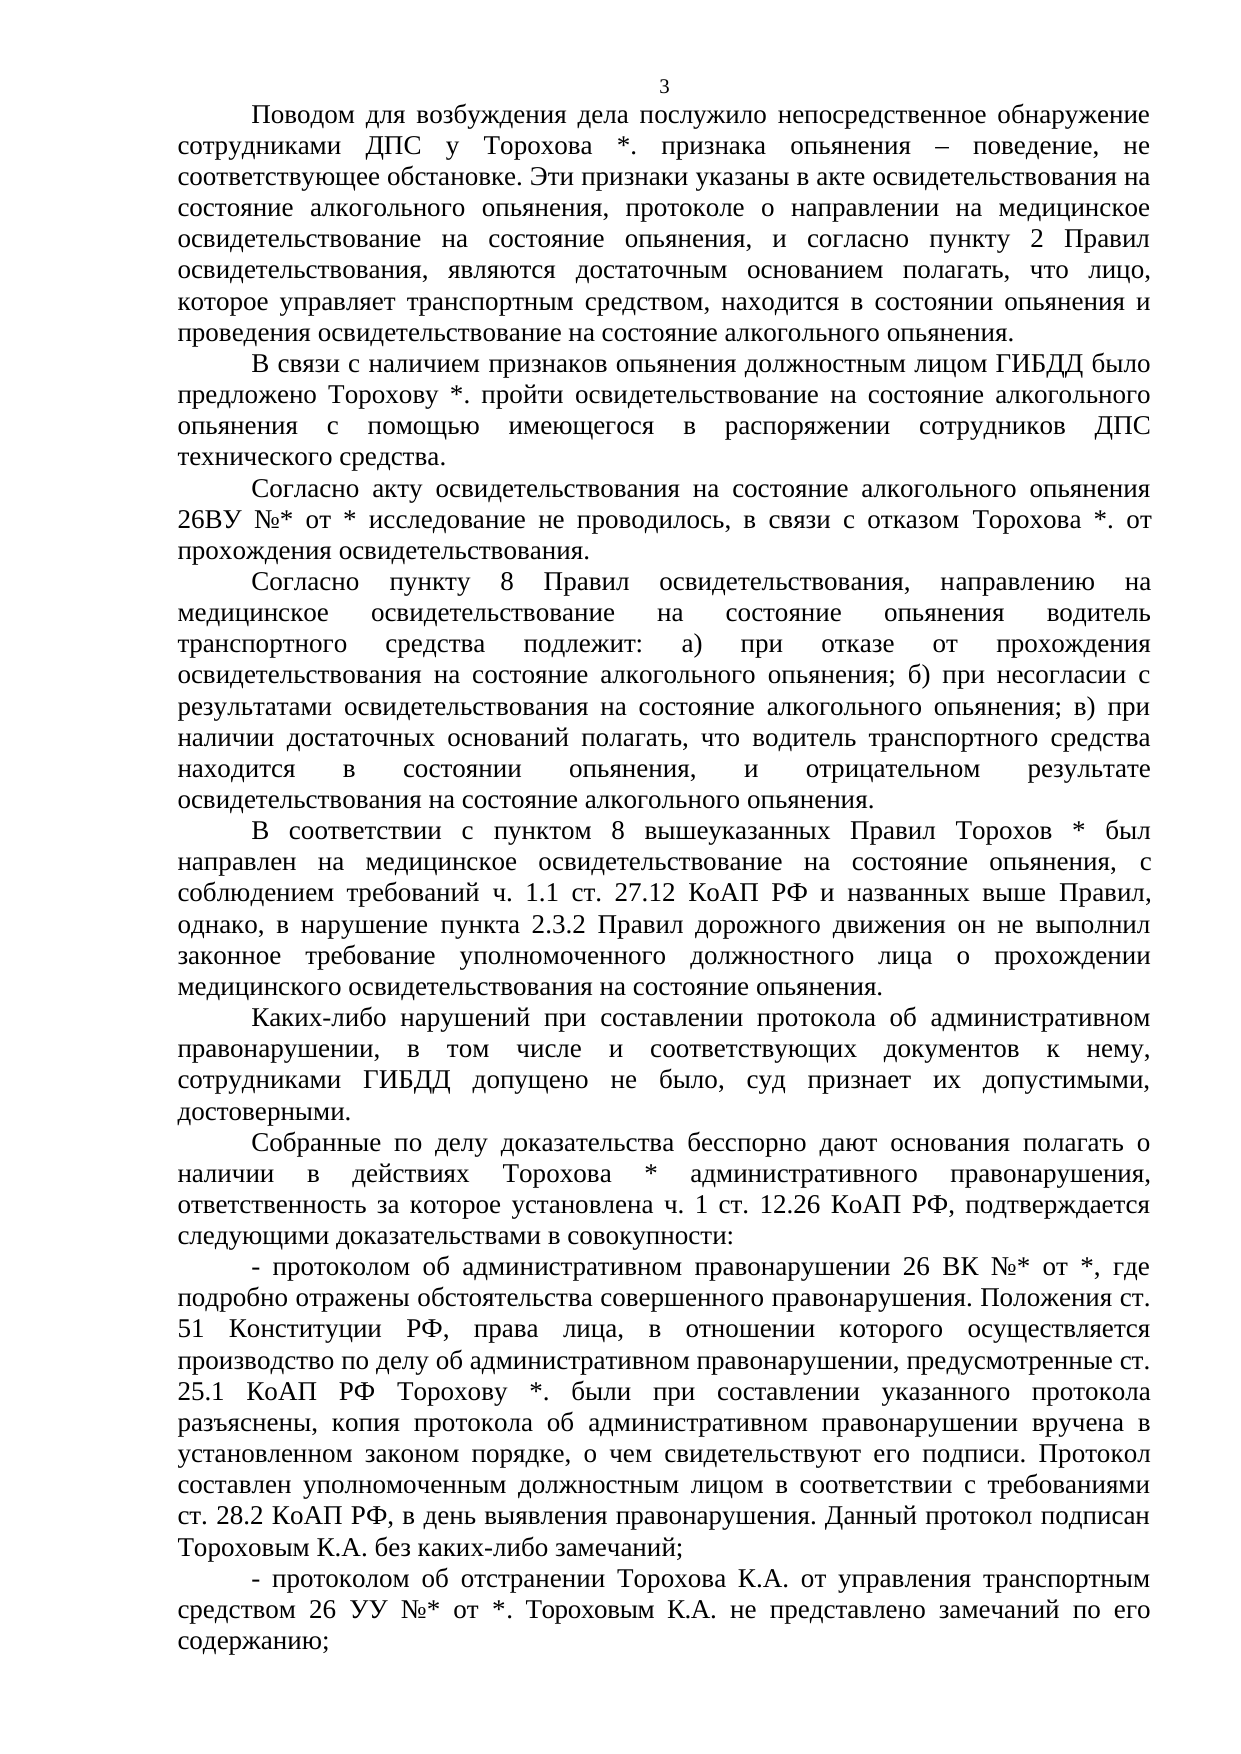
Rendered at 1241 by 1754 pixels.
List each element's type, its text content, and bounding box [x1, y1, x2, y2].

text В связи с наличием признаков опьянения должностным лицом ГИБДД было предложено Торохову *. пройти освидетельствование на состояние алкогольного опьянения с помощью имеющегося в распоряжении сотрудников ДПС технического средства. [177, 347, 1152, 472]
text Согласно пункту 8 Правил освидетельствования, направлению на медицинское освидетельствование на состояние опьянения водитель транспортного средства подлежит: а) при отказе от прохождения освидетельствования на состояние алкогольного опьянения; б) при несогласии с результатами освидетельствования на состояние алкогольного опьянения; в) при наличии достаточных оснований полагать, что водитель транспортного средства находится в состоянии опьянения, и отрицательном результате освидетельствования на состояние алкогольного опьянения. [177, 565, 1152, 814]
text Собранные по делу доказательства бесспорно дают основания полагать о наличии в действиях Торохова * административного правонарушения, ответственность за которое установлена ч. 1 ст. 12.26 КоАП РФ, подтверждается следующими доказательствами в совокупности: [177, 1126, 1152, 1250]
text Каких-либо нарушений при составлении протокола об административном правонарушении, в том числе и соответствующих документов к нему, сотрудниками ГИБДД допущено не было, суд признает их допустимыми, достоверными. [177, 1001, 1152, 1126]
text В соответствии с пунктом 8 вышеуказанных Правил Торохов * был направлен на медицинское освидетельствование на состояние опьянения, с соблюдением требований ч. 1.1 ст. 27.12 КоАП РФ и названных выше Правил, однако, в нарушение пункта 2.3.2 Правил дорожного движения он не выполнил законное требование уполномоченного должностного лица о прохождении медицинского освидетельствования на состояние опьянения. [177, 814, 1152, 1001]
text - протоколом об отстранении Торохова К.А. от управления транспортным средством 26 УУ №* от *. Тороховым К.А. не представлено замечаний по его содержанию; [177, 1562, 1152, 1655]
text Согласно акту освидетельствования на состояние алкогольного опьянения 26ВУ №* от * исследование не проводилось, в связи с отказом Торохова *. от прохождения освидетельствования. [177, 472, 1152, 565]
text Поводом для возбуждения дела послужило непосредственное обнаружение сотрудниками ДПС у Торохова *. признака опьянения – поведение, не соответствующее обстановке. Эти признаки указаны в акте освидетельствования на состояние алкогольного опьянения, протоколе о направлении на медицинское освидетельствование на состояние опьянения, и согласно пункту 2 Правил освидетельствования, являются достаточным основанием полагать, что лицо, которое управляет транспортным средством, находится в состоянии опьянения и проведения освидетельствование на состояние алкогольного опьянения. [177, 98, 1152, 347]
text - протоколом об административном правонарушении 26 ВК №* от *, где подробно отражены обстоятельства совершенного правонарушения. Положения ст. 51 Конституции РФ, права лица, в отношении которого осуществляется производство по делу об административном правонарушении, предусмотренные ст. 25.1 КоАП РФ Торохову *. были при составлении указанного протокола разъяснены, копия протокола об административном правонарушении вручена в установленном законом порядке, о чем свидетельствуют его подписи. Протокол составлен уполномоченным должностным лицом в соответствии с требованиями ст. 28.2 КоАП РФ, в день выявления правонарушения. Данный протокол подписан Тороховым К.А. без каких-либо замечаний; [177, 1250, 1152, 1562]
